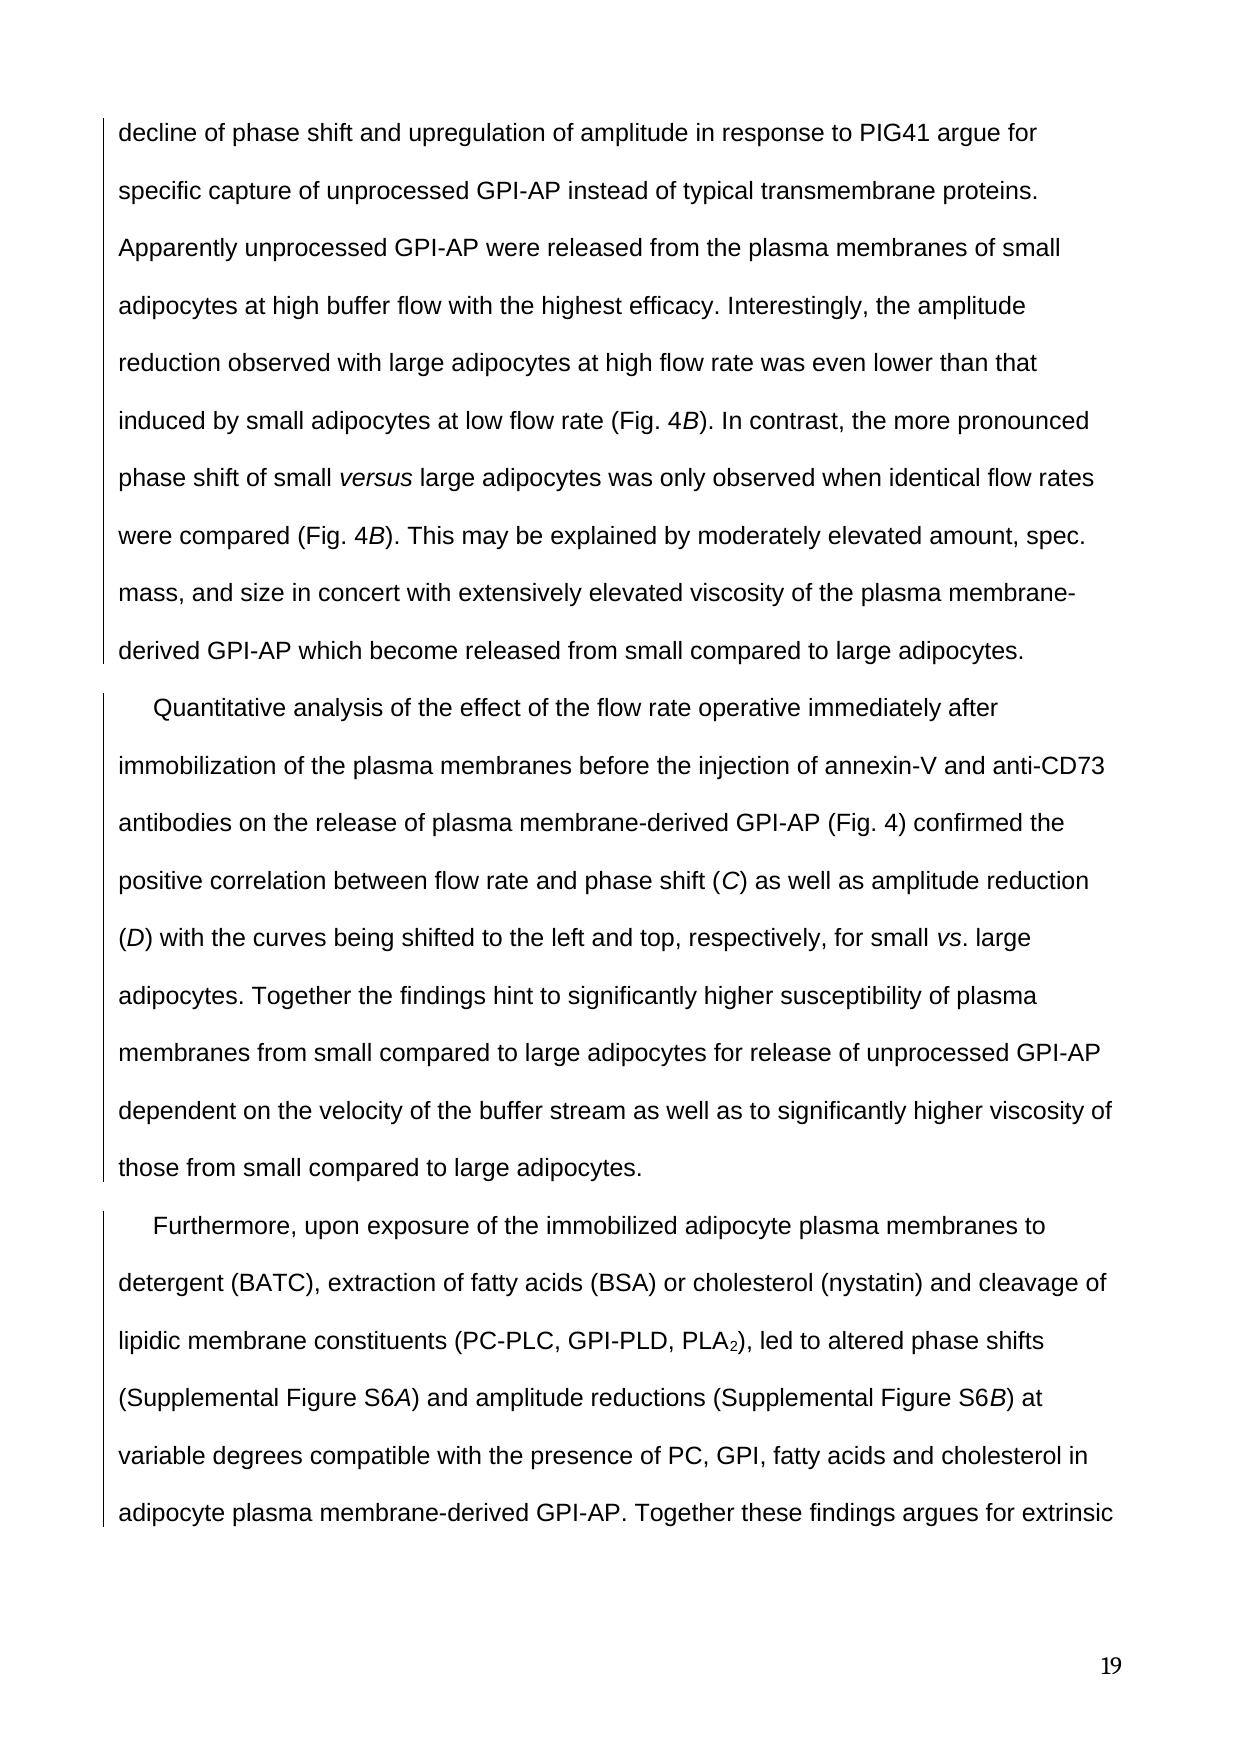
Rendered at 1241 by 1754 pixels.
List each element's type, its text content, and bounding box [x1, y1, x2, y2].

text Quantitative analysis of the effect of the flow rate operative immediately after immobilization of the plasma membranes before the injection of annexin-V and anti-CD73 antibodies on the release of plasma membrane-derived GPI-AP (Fig. 4) confirmed the positive correlation between flow rate and phase shift (C) as well as amplitude reduction (D) with the curves being shifted to the left and top, respectively, for small vs. large adipocytes. Together the findings hint to significantly higher susceptibility of plasma membranes from small compared to large adipocytes for release of unprocessed GPI-AP dependent on the velocity of the buffer stream as well as to significantly higher viscosity of those from small compared to large adipocytes. [118, 693, 1122, 1182]
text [118, 118, 1122, 664]
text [118, 1211, 1122, 1527]
